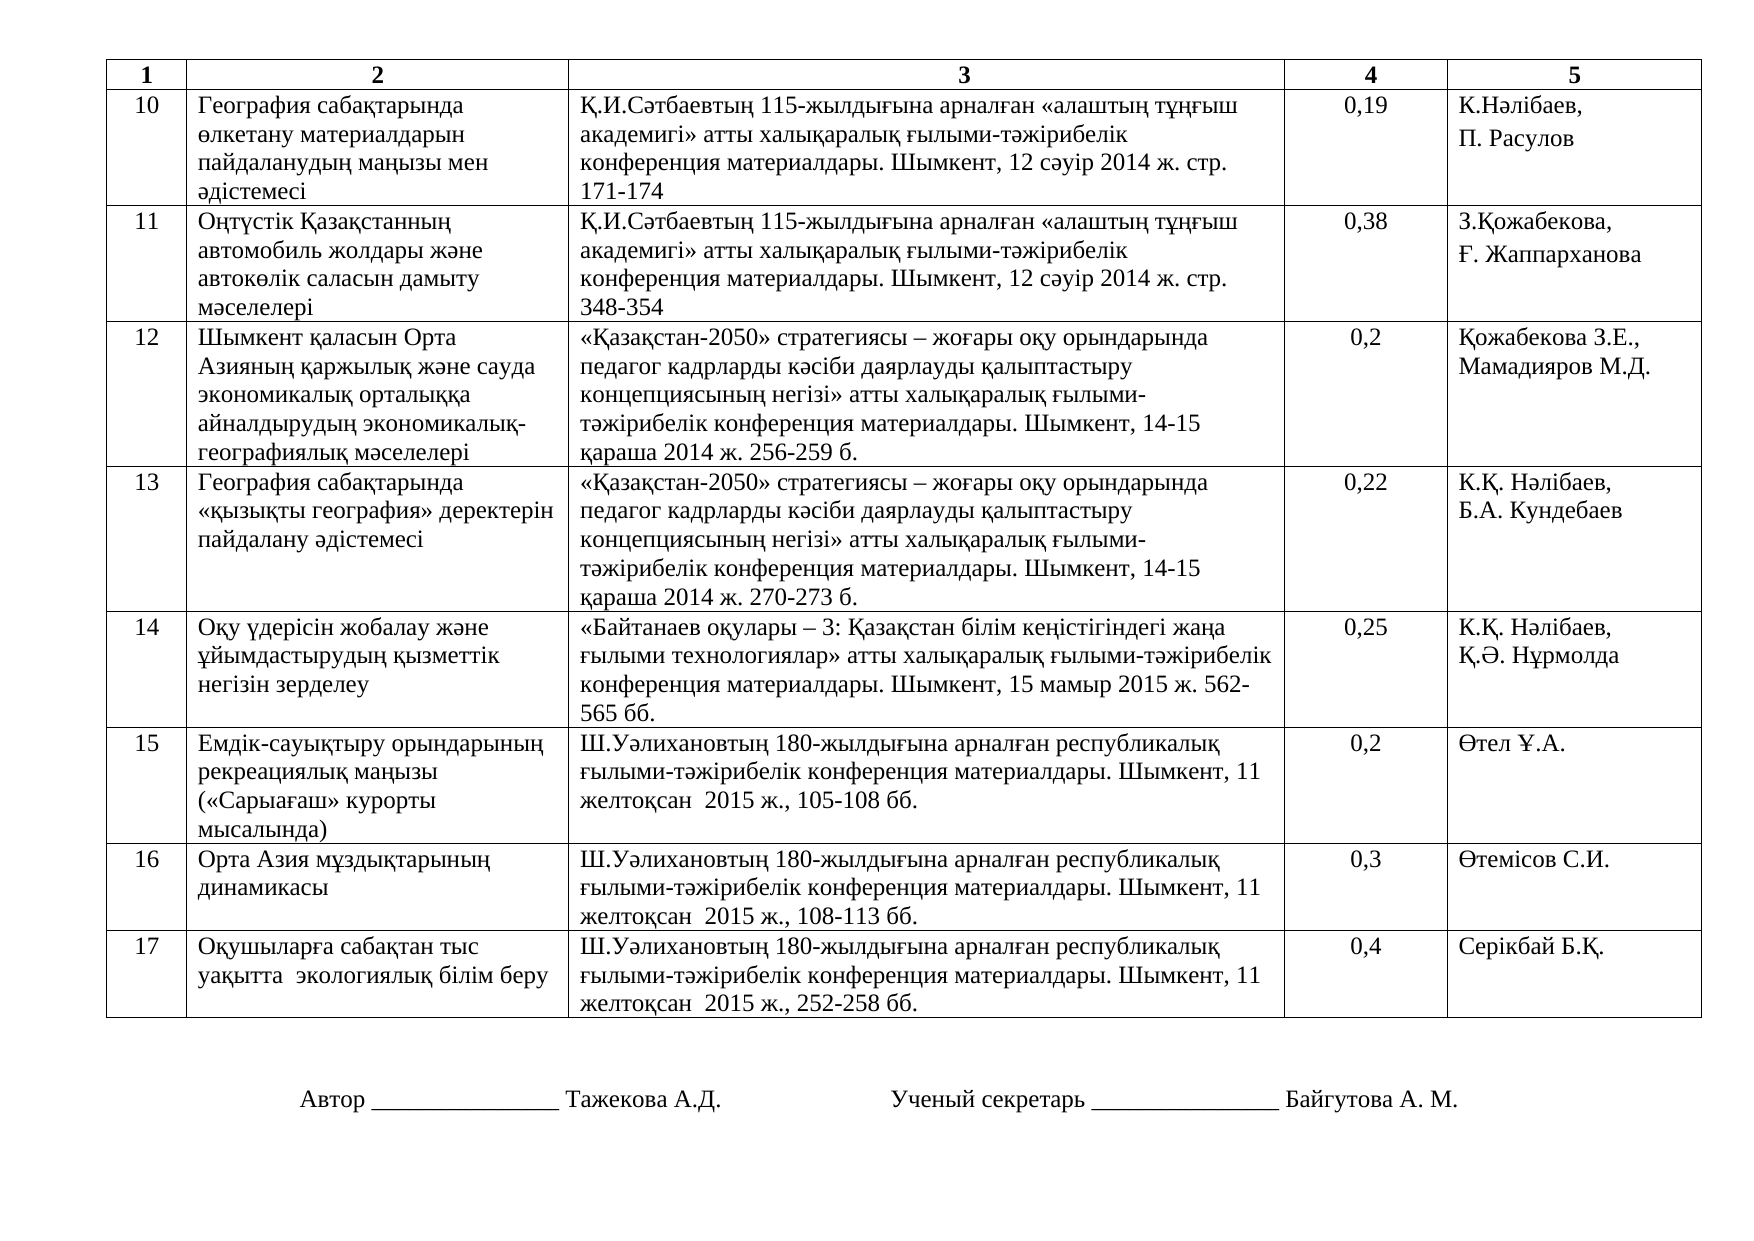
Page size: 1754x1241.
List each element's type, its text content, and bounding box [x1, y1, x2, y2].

table_cell 0,25 [1285, 612, 1447, 727]
table_cell К.Қ. Нәлібаев, Б.А. Кундебаев [1448, 467, 1701, 611]
table_header 2 [187, 60, 568, 89]
table_cell 0,22 [1285, 467, 1447, 611]
table_cell 12 [107, 322, 186, 466]
table_cell Ш.Уәлихановтың 180-жылдығына арналған республикалық ғылыми-тәжірибелік конференция материалдары. Шымкент, 11 желтоқсан 2015 ж., 108-113 бб. [569, 844, 1284, 930]
table_cell География сабақтарында «қызықты география» деректерін пайдалану әдістемесі [187, 467, 568, 611]
table_cell 0,38 [1285, 206, 1447, 321]
table_header 3 [569, 60, 1284, 89]
table_cell Қ.И.Сәтбаевтың 115-жылдығына арналған «алаштың тұңғыш академигі» атты халықаралық ғылыми-тәжірибелік конференция материалдары. Шымкент, 12 сәуір 2014 ж. стр. 348-354 [569, 206, 1284, 321]
table_cell Оңтүстік Қазақстанның автомобиль жолдары және автокөлік саласын дамыту мәселелері [187, 206, 568, 321]
table_cell Өтел Ұ.А. [1448, 728, 1701, 843]
table_cell Қожабекова З.Е., Мамадияров М.Д. [1448, 322, 1701, 466]
table_cell 16 [107, 844, 186, 930]
table_cell 14 [107, 612, 186, 727]
table_cell География сабақтарында өлкетану материалдарын пайдаланудың маңызы мен әдістемесі [187, 90, 568, 205]
table_cell 17 [107, 931, 186, 1017]
table_cell Оқу үдерісін жобалау және ұйымдастырудың қызметтік негізін зерделеу [187, 612, 568, 727]
table_cell К.Қ. Нәлібаев, Қ.Ә. Нұрмолда [1448, 612, 1701, 727]
table_cell 13 [107, 467, 186, 611]
table_cell Серікбай Б.Қ. [1448, 931, 1701, 1017]
table_cell Оқушыларға сабақтан тыс уақытта экологиялық білім беру [187, 931, 568, 1017]
table_cell Өтемісов С.И. [1448, 844, 1701, 930]
table_cell «Қазақстан-2050» стратегиясы – жоғары оқу орындарында педагог кадрларды кәсіби даярлауды қалыптастыру концепциясының негізі» атты халықаралық ғылыми-тәжірибелік конференция материалдары. Шымкент, 14-15 қараша 2014 ж. 270-273 б. [569, 467, 1284, 611]
table_cell 15 [107, 728, 186, 843]
table_cell 0,19 [1285, 90, 1447, 205]
table_header 4 [1285, 60, 1447, 89]
table_cell 0,4 [1285, 931, 1447, 1017]
table_cell Орта Азия мұздықтарының динамикасы [187, 844, 568, 930]
table_cell З.Қожабекова, Ғ. Жаппарханова [1448, 206, 1701, 321]
table_cell 0,2 [1285, 322, 1447, 466]
table_cell 10 [107, 90, 186, 205]
table_header 1 [107, 60, 186, 89]
table_cell «Байтанаев оқулары – 3: Қазақстан білім кеңістігіндегі жаңа ғылыми технологиялар» атты халықаралық ғылыми-тәжірибелік конференция материалдары. Шымкент, 15 мамыр 2015 ж. 562-565 бб. [569, 612, 1284, 727]
table_cell Ш.Уәлихановтың 180-жылдығына арналған республикалық ғылыми-тәжірибелік конференция материалдары. Шымкент, 11 желтоқсан 2015 ж., 105-108 бб. [569, 728, 1284, 843]
table_cell 0,3 [1285, 844, 1447, 930]
table_cell 11 [107, 206, 186, 321]
table_cell 0,2 [1285, 728, 1447, 843]
table_cell Шымкент қаласын Орта Азияның қаржылық және сауда экономикалық орталыққа айналдырудың экономикалық-географиялық мәселелері [187, 322, 568, 466]
table_header 5 [1448, 60, 1701, 89]
table_cell Емдік-сауықтыру орындарының рекреациялық маңызы («Сарыағаш» курорты мысалында) [187, 728, 568, 843]
table_cell К.Нәлібаев, П. Расулов [1448, 90, 1701, 205]
table_cell «Қазақстан-2050» стратегиясы – жоғары оқу орындарында педагог кадрларды кәсіби даярлауды қалыптастыру концепциясының негізі» атты халықаралық ғылыми-тәжірибелік конференция материалдары. Шымкент, 14-15 қараша 2014 ж. 256-259 б. [569, 322, 1284, 466]
table_cell Қ.И.Сәтбаевтың 115-жылдығына арналған «алаштың тұңғыш академигі» атты халықаралық ғылыми-тәжірибелік конференция материалдары. Шымкент, 12 сәуір 2014 ж. стр. 171-174 [569, 90, 1284, 205]
table_cell Ш.Уәлихановтың 180-жылдығына арналған республикалық ғылыми-тәжірибелік конференция материалдары. Шымкент, 11 желтоқсан 2015 ж., 252-258 бб. [569, 931, 1284, 1017]
